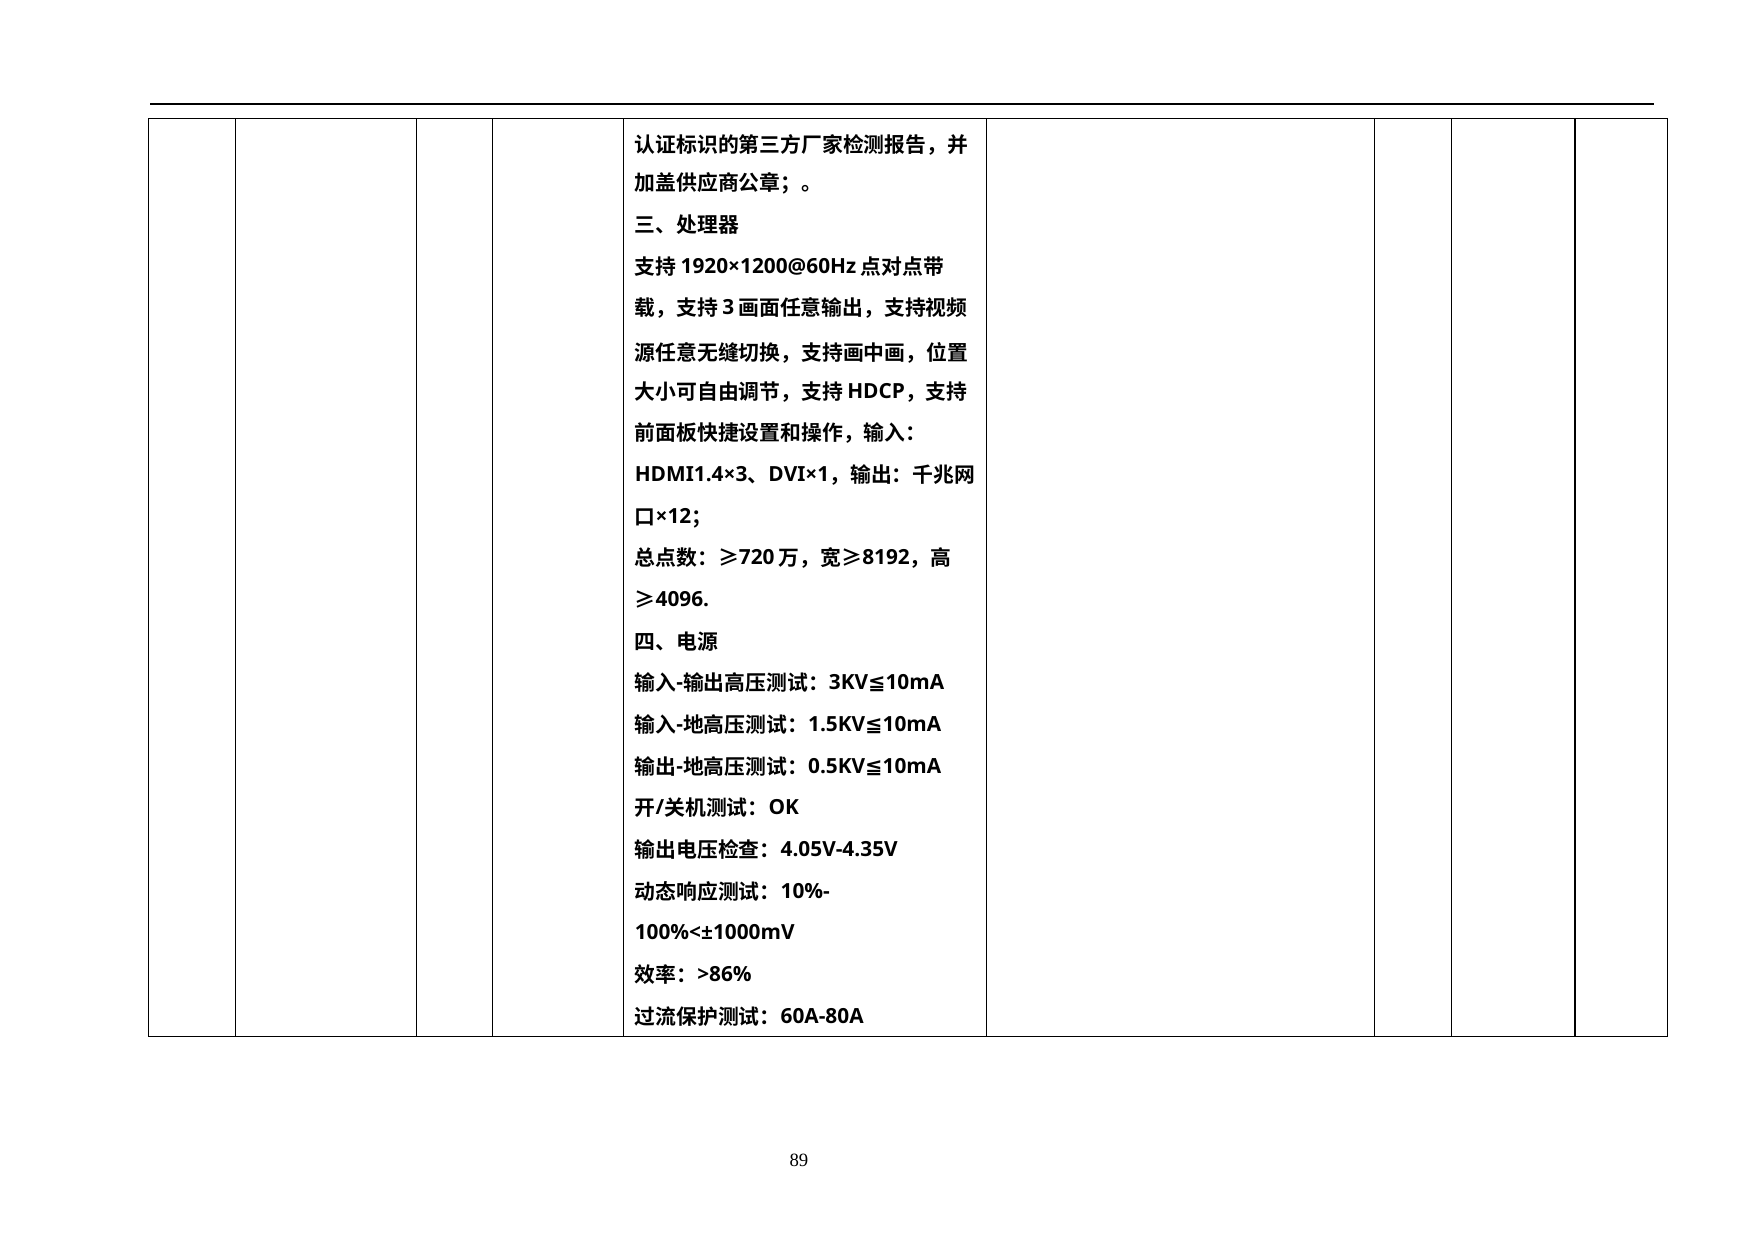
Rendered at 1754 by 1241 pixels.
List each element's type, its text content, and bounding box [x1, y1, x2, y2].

table_cell 3 [1576, 119, 1667, 1036]
